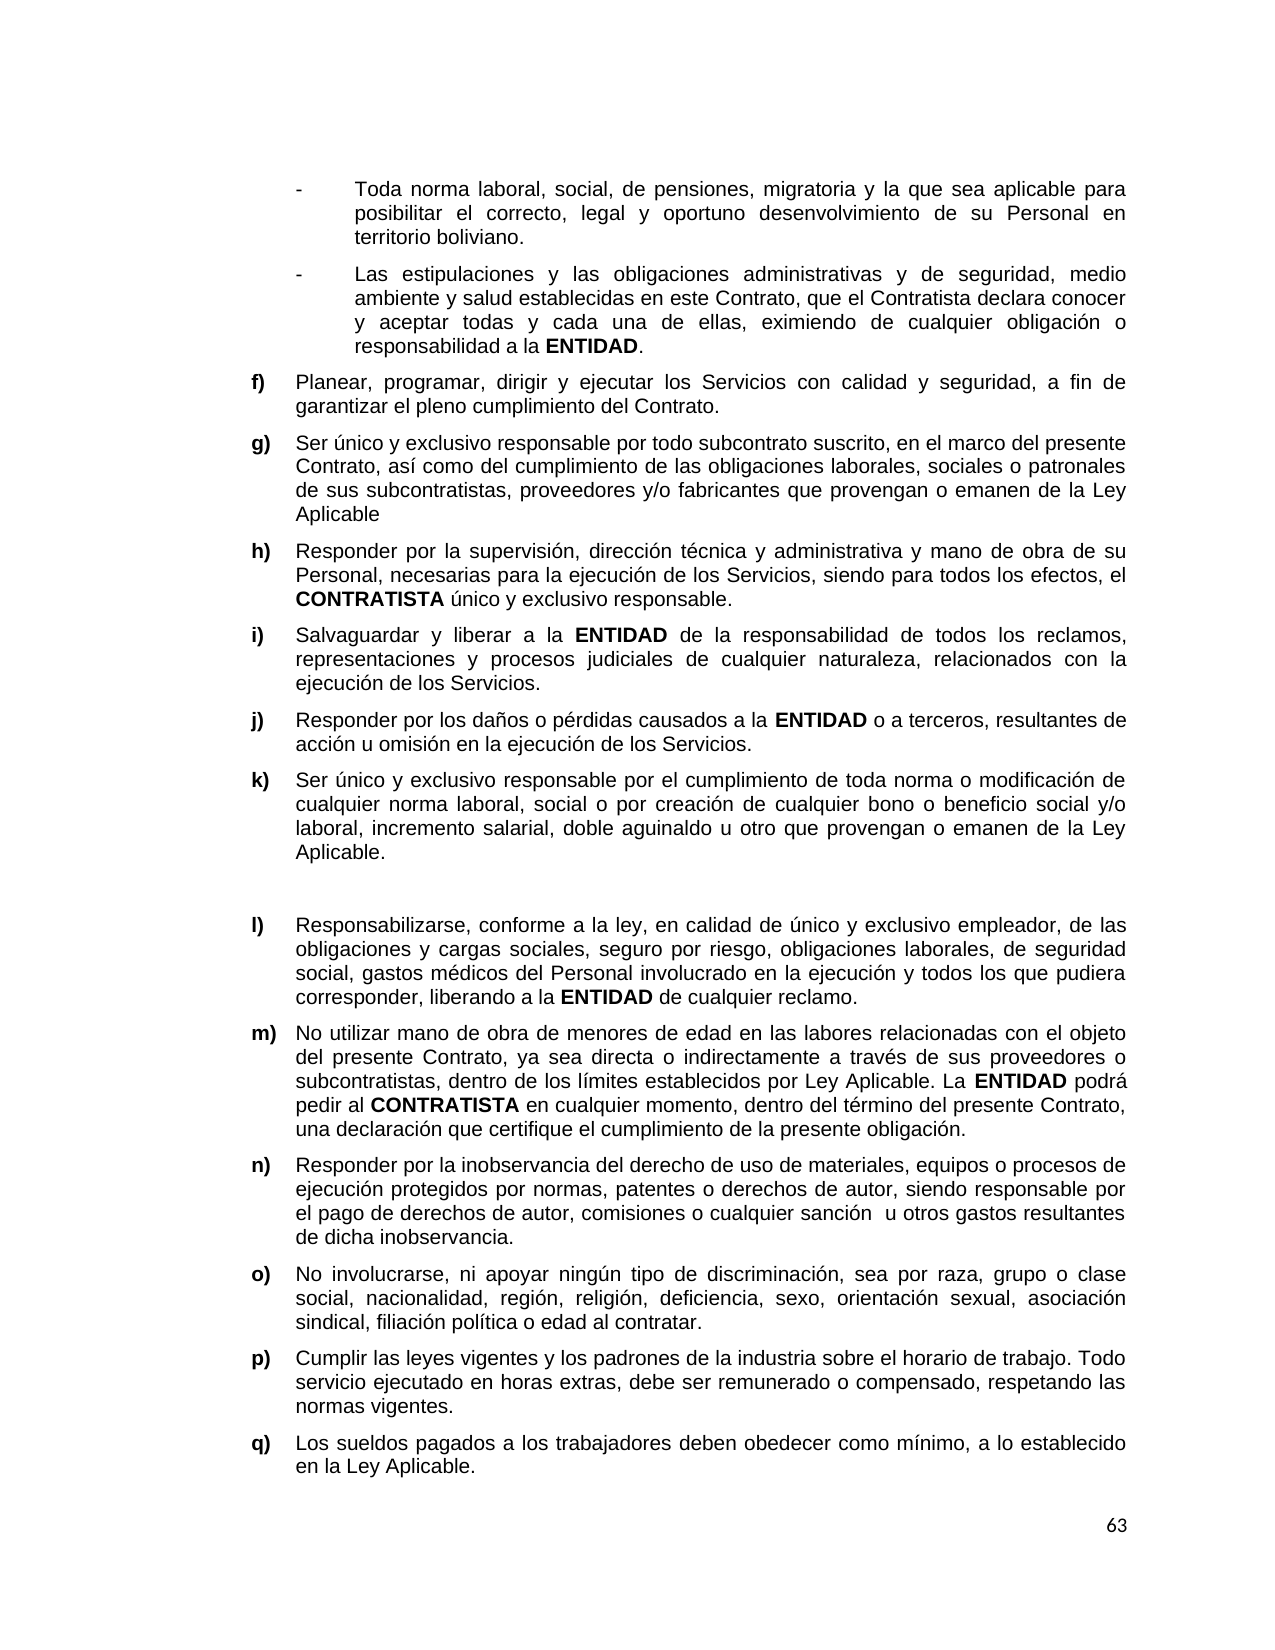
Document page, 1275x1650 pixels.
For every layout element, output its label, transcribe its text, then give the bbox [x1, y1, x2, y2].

list Ser único y exclusivo responsable por el cumplimiento de toda norma o modificación de cualquier norma laboral, social o por creación de cualquier bono o beneficio social y/o laboral, incremento salarial, doble aguinaldo u otro que provengan o emanen de la Ley Aplicable. [251, 768, 1127, 864]
list Ser único y exclusivo responsable por todo subcontrato suscrito, en el marco del presente Contrato, así como del cumplimiento de las obligaciones laborales, sociales o patronales de sus subcontratistas, proveedores y/o fabricantes que provengan o emanen de la Ley Aplicable [251, 430, 1127, 526]
list Responder por los daños o pérdidas causados a la ENTIDAD o a terceros, resultantes de acción u omisión en la ejecución de los Servicios. [251, 707, 1127, 755]
list Las estipulaciones y las obligaciones administrativas y de seguridad, medio ambiente y salud establecidas en este Contrato, que el Contratista declara conocer y aceptar todas y cada una de ellas, eximiendo de cualquier obligación o responsabilidad a la ENTIDAD. [295, 262, 1127, 357]
list Los sueldos pagados a los trabajadores deben obedecer como mínimo, a lo establecido en la Ley Aplicable. [251, 1430, 1127, 1478]
list Responsabilizarse, conforme a la ley, en calidad de único y exclusivo empleador, de las obligaciones y cargas sociales, seguro por riesgo, obligaciones laborales, de seguridad social, gastos médicos del Personal involucrado en la ejecución y todos los que pudiera corresponder, liberando a la ENTIDAD de cualquier reclamo. [251, 913, 1127, 1008]
list Responder por la supervisión, dirección técnica y administrativa y mano de obra de su Personal, necesarias para la ejecución de los Servicios, siendo para todos los efectos, el CONTRATISTA único y exclusivo responsable. [251, 539, 1127, 611]
list Planear, programar, dirigir y ejecutar los Servicios con calidad y seguridad, a fin de garantizar el pleno cumplimiento del Contrato. [251, 370, 1127, 418]
list Toda norma laboral, social, de pensiones, migratoria y la que sea aplicable para posibilitar el correcto, legal y oportuno desenvolvimiento de su Personal en territorio boliviano. [295, 177, 1127, 249]
list Cumplir las leyes vigentes y los padrones de la industria sobre el horario de trabajo. Todo servicio ejecutado en horas extras, debe ser remunerado o compensado, respetando las normas vigentes. [251, 1346, 1127, 1418]
list Salvaguardar y liberar a la ENTIDAD de la responsabilidad de todos los reclamos, representaciones y procesos judiciales de cualquier naturaleza, relacionados con la ejecución de los Servicios. [251, 623, 1127, 695]
list No utilizar mano de obra de menores de edad en las labores relacionadas con el objeto del presente Contrato, ya sea directa o indirectamente a través de sus proveedores o subcontratistas, dentro de los límites establecidos por Ley Aplicable. La ENTIDAD podrá pedir al CONTRATISTA en cualquier momento, dentro del término del presente Contrato, una declaración que certifique el cumplimiento de la presente obligación. [251, 1021, 1127, 1141]
list No involucrarse, ni apoyar ningún tipo de discriminación, sea por raza, grupo o clase social, nacionalidad, región, religión, deficiencia, sexo, orientación sexual, asociación sindical, filiación política o edad al contratar. [251, 1262, 1127, 1333]
list Responder por la inobservancia del derecho de uso de materiales, equipos o procesos de ejecución protegidos por normas, patentes o derechos de autor, siendo responsable por el pago de derechos de autor, comisiones o cualquier sanción u otros gastos resultantes de dicha inobservancia. [251, 1153, 1127, 1249]
